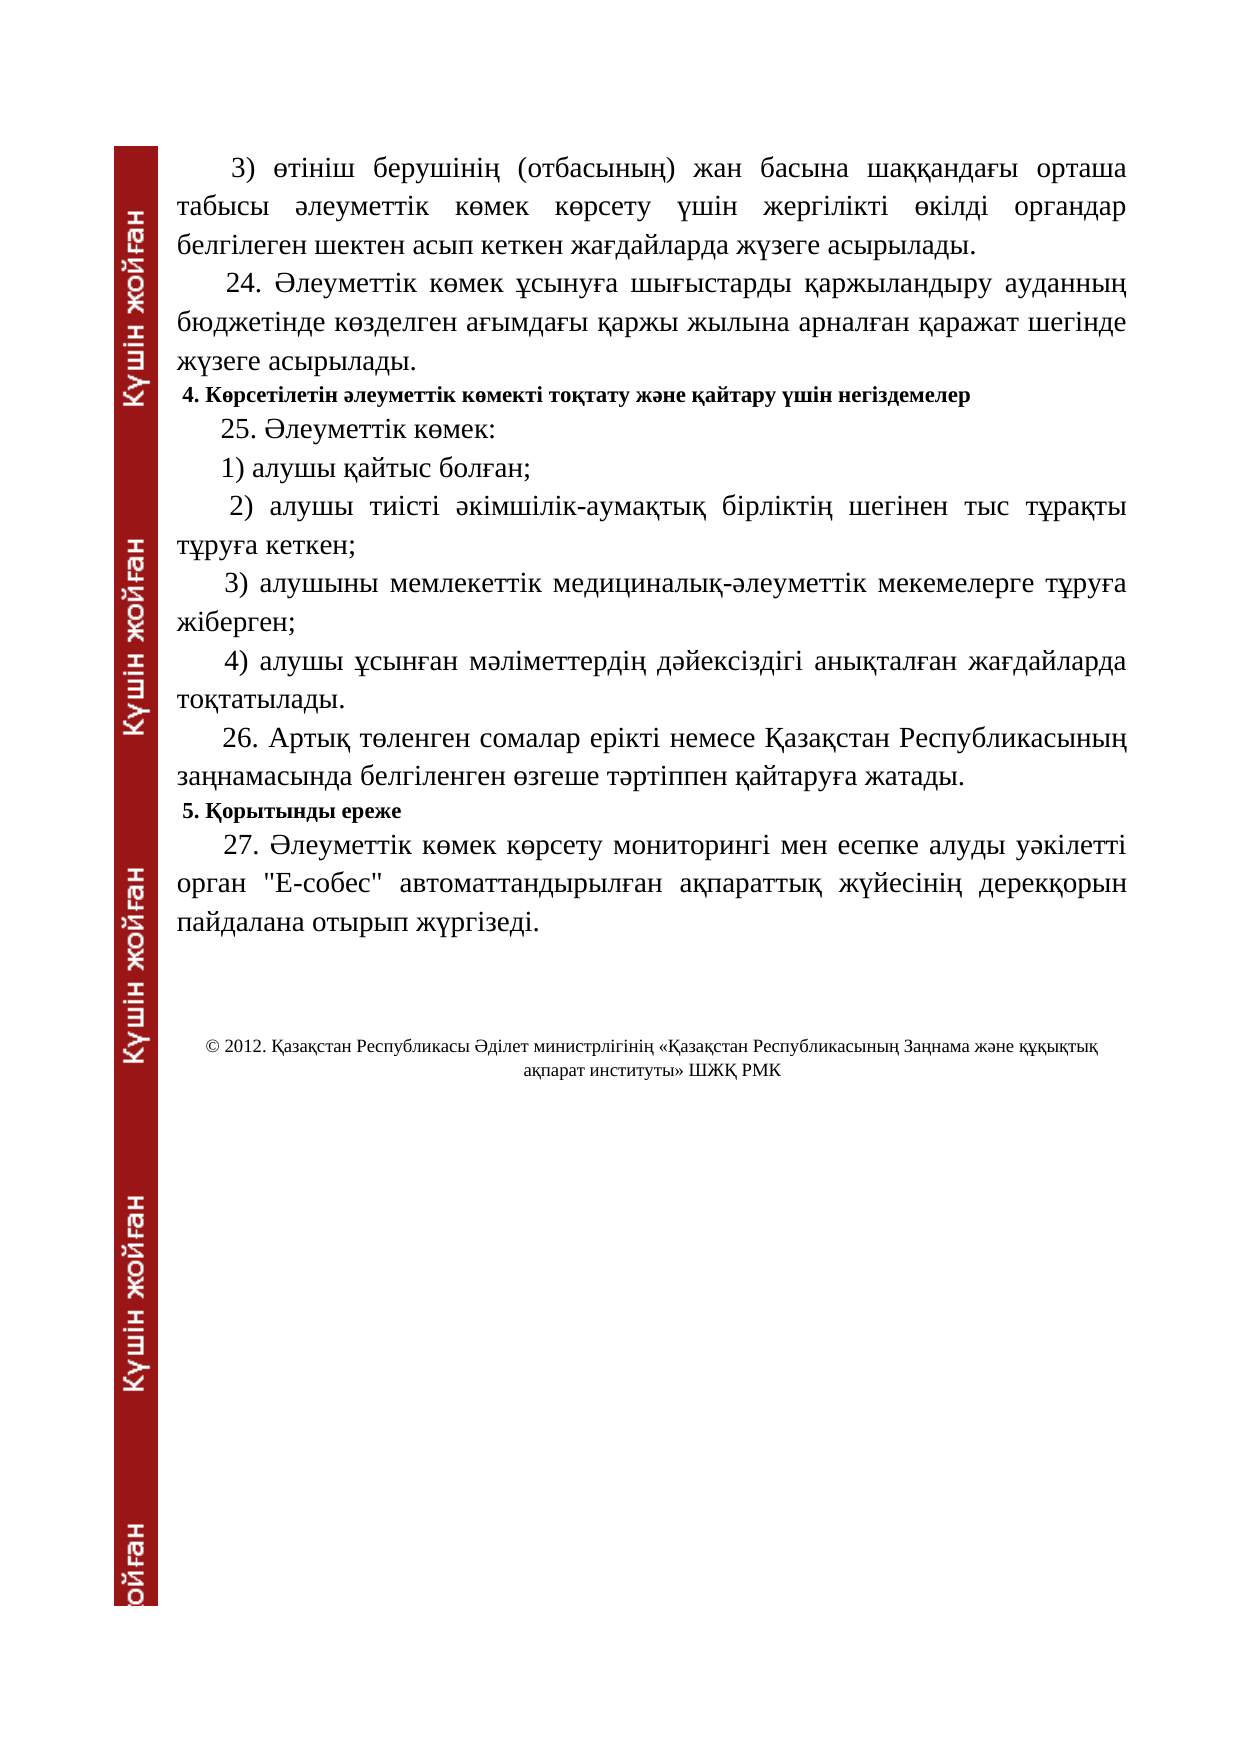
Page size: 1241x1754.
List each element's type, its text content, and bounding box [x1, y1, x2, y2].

picture [114, 823, 158, 827]
picture [114, 376, 158, 381]
text 4. Көрсетілетін әлеуметтік көмекті тоқтату және қайтару үшін негіздемелер [112, 381, 1128, 408]
text 3) алушыны мемлекеттік медициналық-әлеуметтік мекемелерге тұруға жіберген; [112, 566, 1128, 638]
text 25. Әлеуметтік көмек: [112, 411, 1128, 445]
text 26. Артық төленген сомалар ерікті немесе Қазақстан Республикасының заңнамасында белгіленген өзгеше тәртіппен қайтаруға жатады. [112, 720, 1128, 792]
picture [114, 261, 158, 266]
text 3) өтініш берушінің (отбасының) жан басына шаққандағы орташа табысы әлеуметтік көмек көрсету үшін жергілікті өкілді органдар белгілеген шектен асып кеткен жағдайларда жүзеге асырылады. [112, 150, 1128, 261]
text 1) алушы қайтыс болған; [112, 450, 1128, 483]
text 27. Әлеуметтік көмек көрсету мониторингі мен есепке алуды уәкілетті орган "Е-собес" автоматтандырылған ақпараттық жүйесінің дерекқорын пайдалана отырып жүргізеді. [112, 827, 1128, 938]
picture [114, 638, 158, 643]
text 5. Қорытынды ереже [112, 797, 1128, 823]
text 2) алушы тиісті әкімшілік-аумақтық бірліктің шегінен тыс тұрақты тұруға кеткен; [112, 488, 1128, 561]
picture [114, 938, 158, 1034]
picture [114, 483, 158, 488]
text © 2012. Қазақстан Республикасы Әділет министрлігінің «Қазақстан Республикасының Заңнама және құқықтық ақпарат институты» ШЖҚ РМК [112, 1034, 1128, 1081]
picture [114, 792, 158, 797]
picture [114, 445, 158, 450]
picture [114, 561, 158, 566]
picture [114, 715, 158, 720]
picture [114, 1081, 158, 1606]
text 24. Әлеуметтік көмек ұсынуға шығыстарды қаржыландыру ауданның бюджетінде көзделген ағымдағы қаржы жылына арналған қаражат шегінде жүзеге асырылады. [112, 266, 1128, 376]
text 4) алушы ұсынған мәліметтердің дәйексіздігі анықталған жағдайларда тоқтатылады. [112, 643, 1128, 715]
picture [114, 146, 158, 150]
